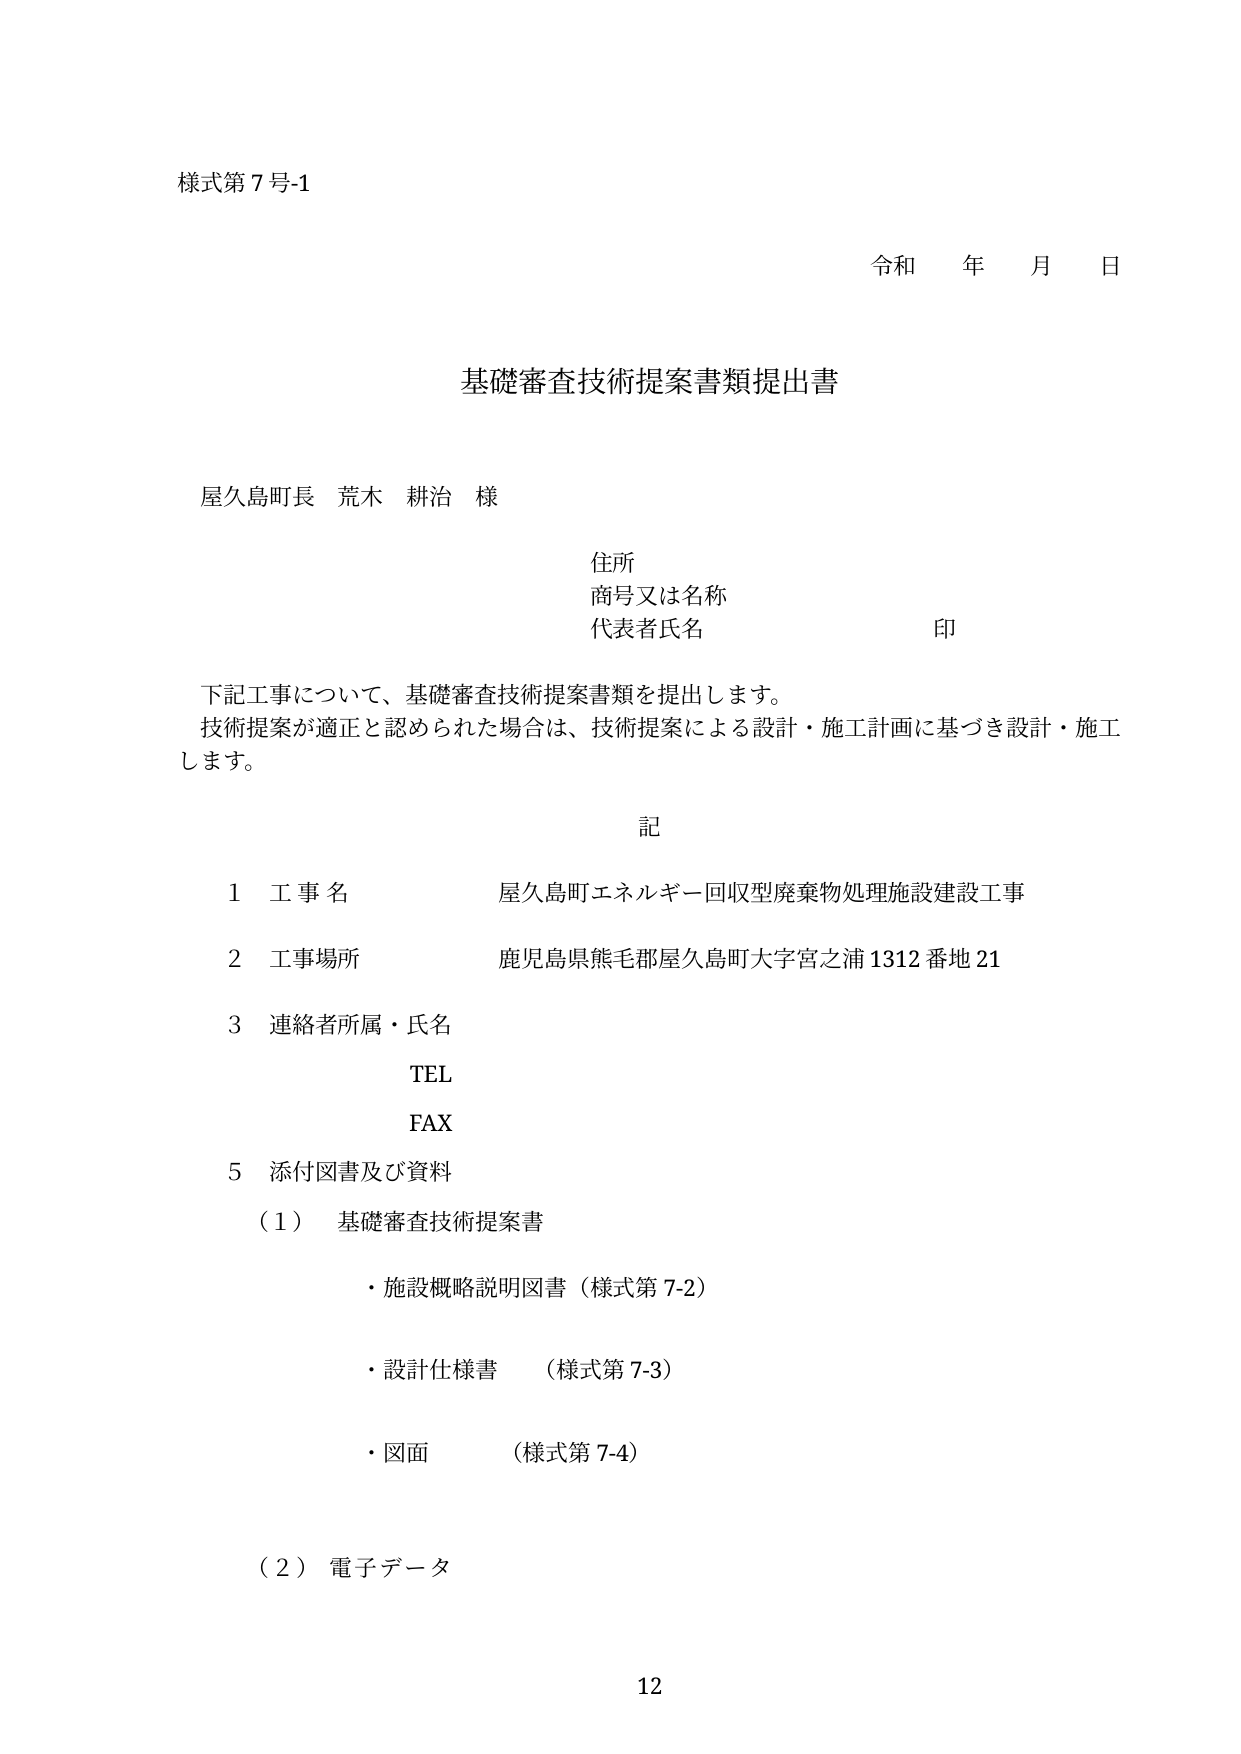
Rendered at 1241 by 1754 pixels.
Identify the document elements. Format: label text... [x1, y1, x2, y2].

text 様式第7号-1 [177, 149, 1122, 215]
text 技術提案が適正と認められた場合は、技術提案による設計・施工計画に基づき設計・施工します。 [177, 710, 1122, 776]
text TEL [177, 1057, 1122, 1090]
text ２ 工事場所 鹿児島県熊毛郡屋久島町大字宮之浦1312番地21 [177, 925, 1122, 991]
text ・設計仕様書 （様式第7-3） [177, 1336, 1122, 1402]
text 下記工事について、基礎審査技術提案書類を提出します。 [177, 677, 1122, 710]
text 記 [177, 809, 1122, 842]
text 屋久島町長 荒木 耕治 様 [177, 479, 1122, 512]
text ・図面 （様式第7-4） [177, 1418, 1122, 1484]
text ・施設概略説明図書（様式第7-2） [177, 1253, 1122, 1319]
text 代表者氏名 印 [177, 611, 1122, 644]
text （２） 電子データ [177, 1550, 1122, 1583]
text ３ 連絡者所属・氏名 [177, 1007, 1122, 1040]
text （１） 基礎審査技術提案書 [177, 1204, 1122, 1237]
text FAX [177, 1106, 1122, 1139]
text ５ 添付図書及び資料 [177, 1154, 1122, 1187]
text 令和 年 月 日 [177, 248, 1122, 281]
text 住所 [177, 545, 1122, 578]
text １ 工事名 屋久島町エネルギー回収型廃棄物処理施設建設工事 [177, 875, 1122, 908]
text 商号又は名称 [177, 578, 1122, 611]
text 基礎審査技術提案書類提出書 [177, 347, 1122, 413]
